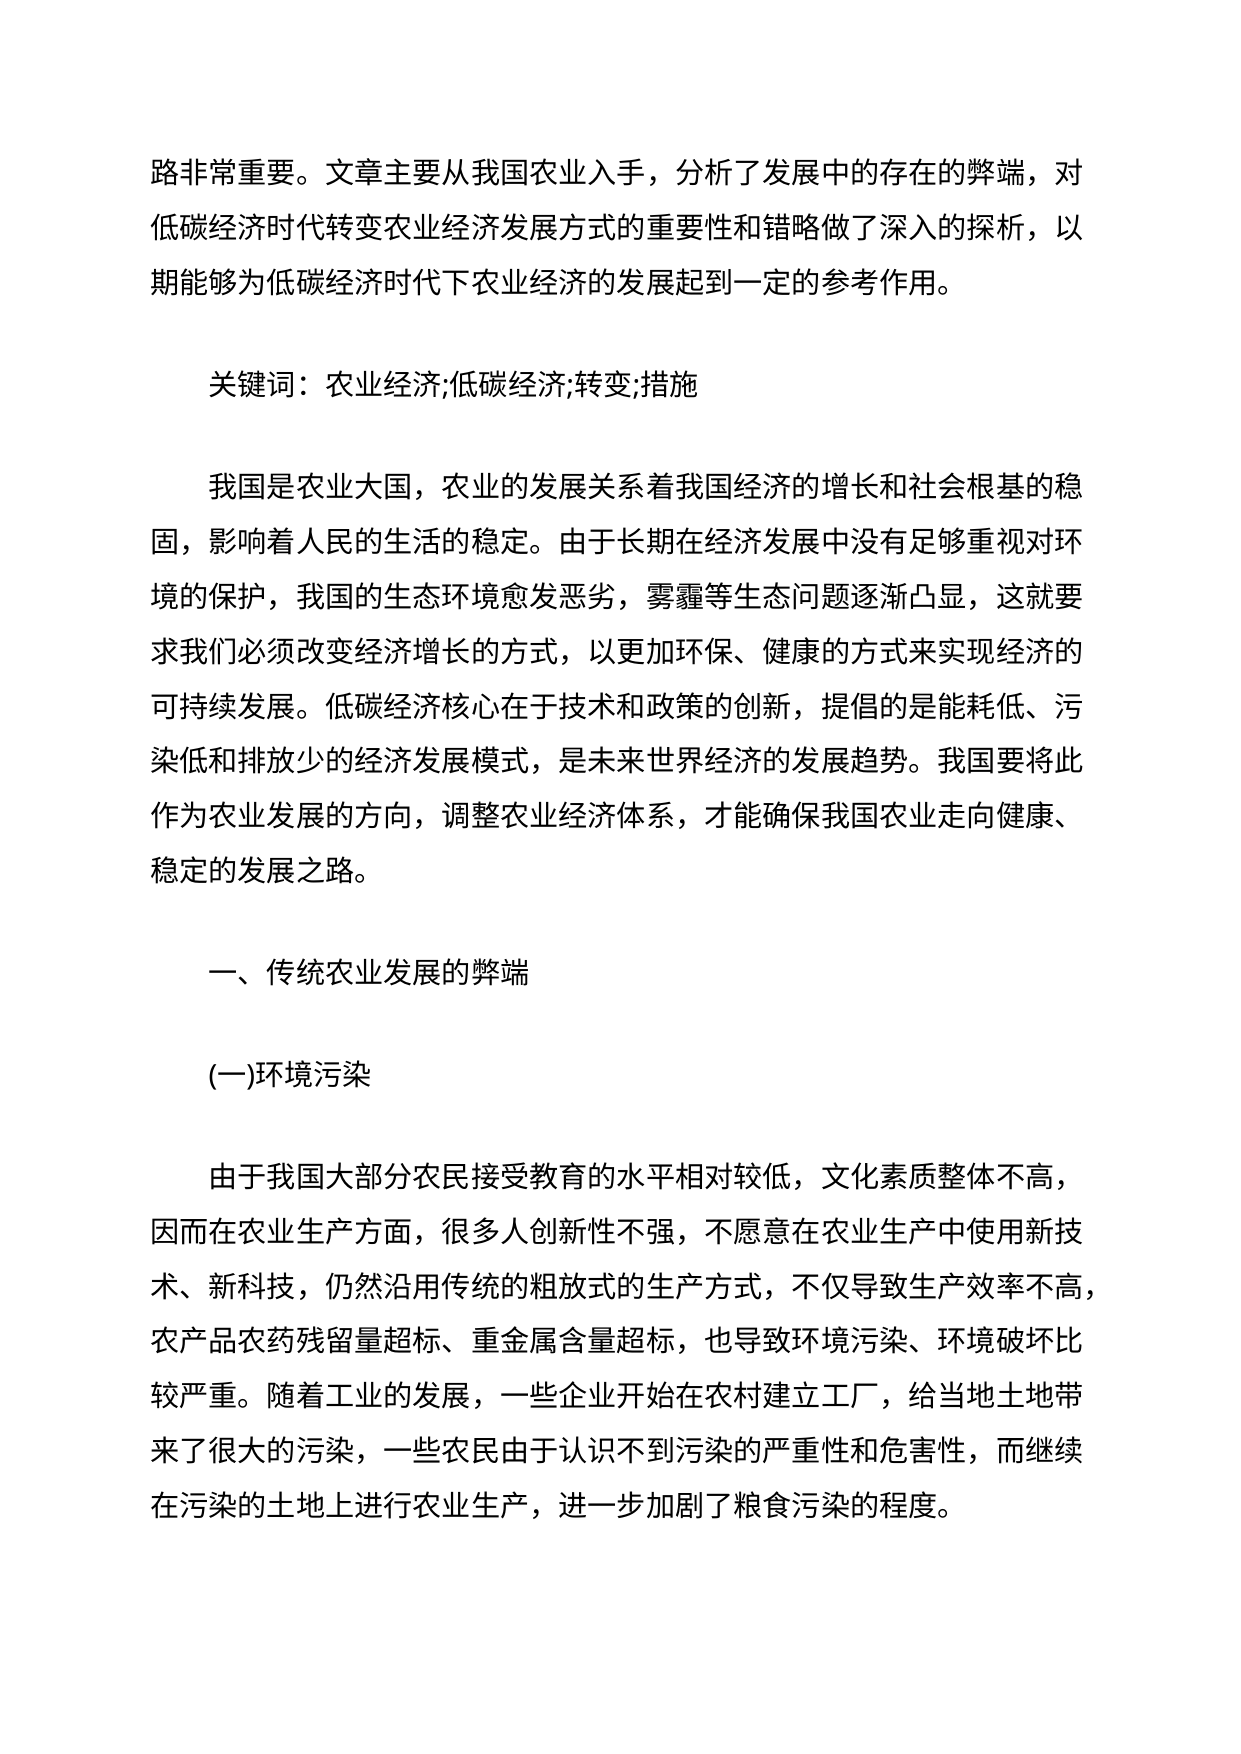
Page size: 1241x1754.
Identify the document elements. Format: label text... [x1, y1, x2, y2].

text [150, 150, 1090, 302]
text 关键词：农业经济;低碳经济;转变;措施 [150, 362, 1090, 404]
text 由于我国大部分农民接受教育的水平相对较低，文化素质整体不高，因而在农业生产方面，很多人创新性不强，不愿意在农业生产中使用新技术、新科技，仍然沿用传统的粗放式的生产方式，不仅导致生产效率不高，农产品农药残留量超标、重金属含量超标，也导致环境污染、环境破坏比较严重。随着工业的发展，一些企业开始在农村建立工厂，给当地土地带来了很大的污染，一些农民由于认识不到污染的严重性和危害性，而继续在污染的土地上进行农业生产，进一步加剧了粮食污染的程度。 [150, 1153, 1090, 1525]
text (一)环境污染 [150, 1051, 1090, 1094]
text 我国是农业大国，农业的发展关系着我国经济的增长和社会根基的稳固，影响着人民的生活的稳定。由于长期在经济发展中没有足够重视对环境的保护，我国的生态环境愈发恶劣，雾霾等生态问题逐渐凸显，这就要求我们必须改变经济增长的方式，以更加环保、健康的方式来实现经济的可持续发展。低碳经济核心在于技术和政策的创新，提倡的是能耗低、污染低和排放少的经济发展模式，是未来世界经济的发展趋势。我国要将此作为农业发展的方向，调整农业经济体系，才能确保我国农业走向健康、稳定的发展之路。 [150, 463, 1090, 890]
text 一、传统农业发展的弊端 [150, 949, 1090, 992]
